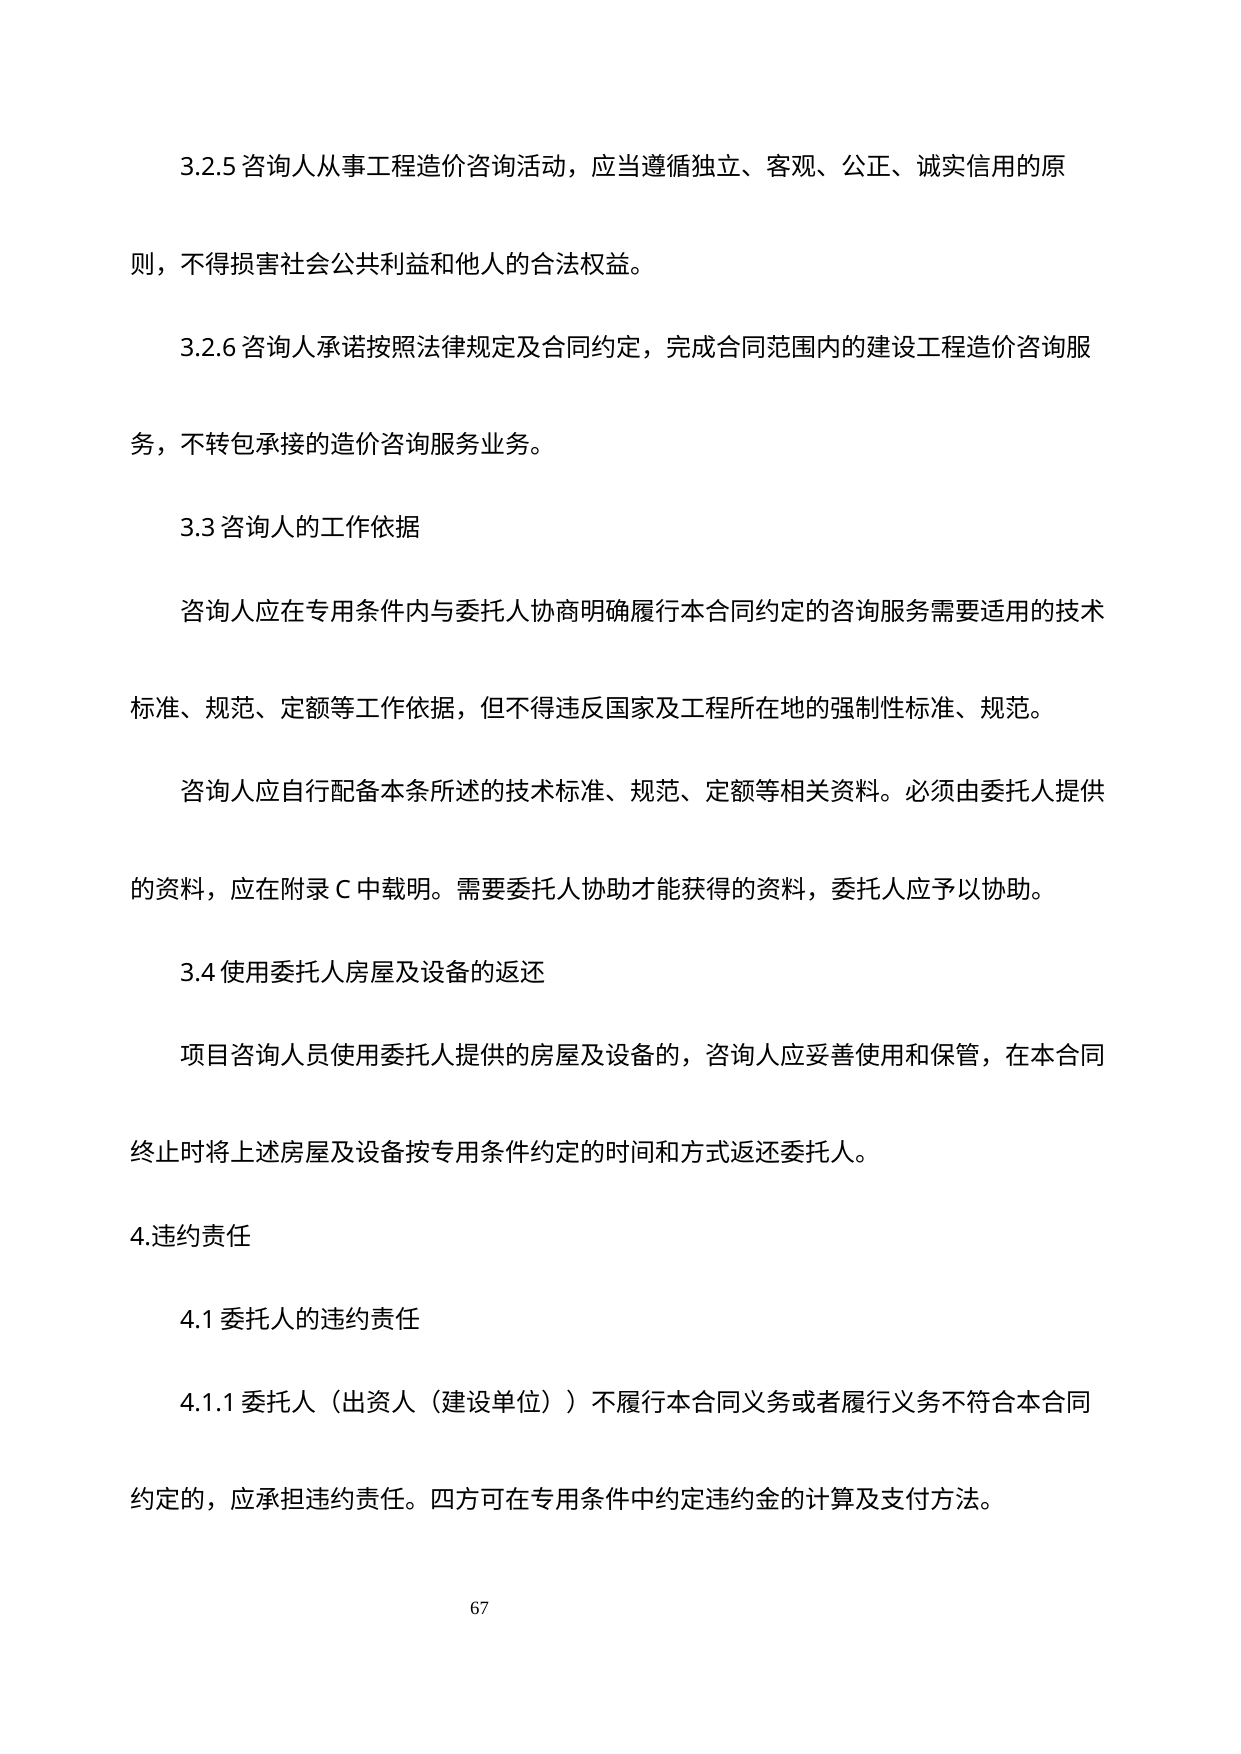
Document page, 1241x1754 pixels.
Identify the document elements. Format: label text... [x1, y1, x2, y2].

text 3.4使用委托人房屋及设备的返还 [130, 938, 1110, 1003]
text 4.违约责任 [130, 1202, 1110, 1267]
text 咨询人应自行配备本条所述的技术标准、规范、定额等相关资料。必须由委托人提供的资料，应在附录C中载明。需要委托人协助才能获得的资料，委托人应予以协助。 [130, 757, 1110, 920]
text 4.1委托人的违约责任 [130, 1285, 1110, 1350]
text 项目咨询人员使用委托人提供的房屋及设备的，咨询人应妥善使用和保管，在本合同终止时将上述房屋及设备按专用条件约定的时间和方式返还委托人。 [130, 1021, 1110, 1183]
text 3.2.5咨询人从事工程造价咨询活动，应当遵循独立、客观、公正、诚实信用的原则，不得损害社会公共利益和他人的合法权益。 [130, 132, 1110, 295]
text 4.1.1委托人（出资人（建设单位））不履行本合同义务或者履行义务不符合本合同约定的，应承担违约责任。四方可在专用条件中约定违约金的计算及支付方法。 [130, 1368, 1110, 1530]
text 3.3咨询人的工作依据 [130, 493, 1110, 558]
text 3.2.6咨询人承诺按照法律规定及合同约定，完成合同范围内的建设工程造价咨询服务，不转包承接的造价咨询服务业务。 [130, 313, 1110, 475]
text 咨询人应在专用条件内与委托人协商明确履行本合同约定的咨询服务需要适用的技术标准、规范、定额等工作依据，但不得违反国家及工程所在地的强制性标准、规范。 [130, 577, 1110, 739]
